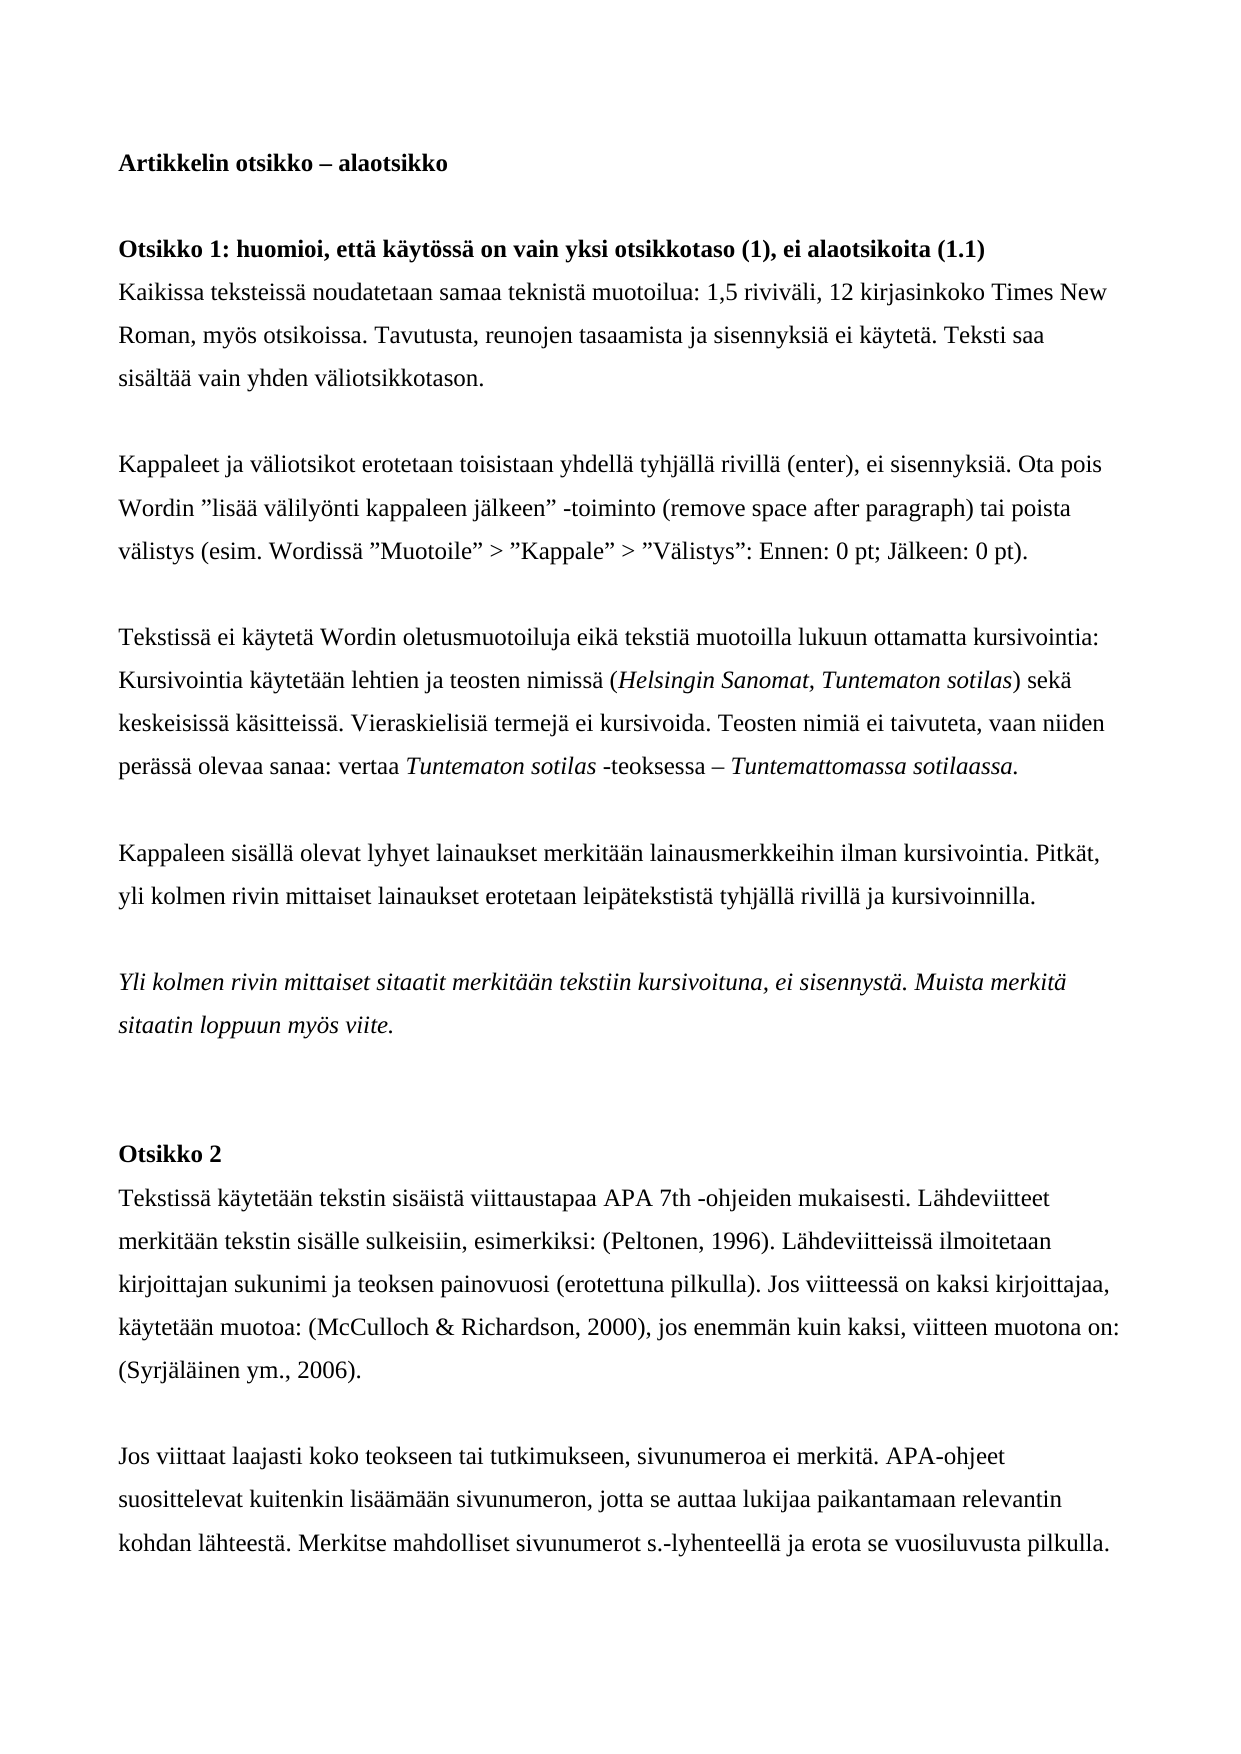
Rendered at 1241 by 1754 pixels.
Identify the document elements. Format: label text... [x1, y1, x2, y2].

text Yli kolmen rivin mittaiset sitaatit merkitään tekstiin kursivoituna, ei sisennystä. Muista merkitä sitaatin loppuun myös viite. [118, 967, 1122, 1039]
text Tekstissä käytetään tekstin sisäistä viittaustapaa APA 7th -ohjeiden mukaisesti. Lähdeviitteet merkitään tekstin sisälle sulkeisiin, esimerkiksi: (Peltonen, 1996). Lähdeviitteissä ilmoitetaan kirjoittajan sukunimi ja teoksen painovuosi (erotettuna pilkulla). Jos viitteessä on kaksi kirjoittajaa, käytetään muotoa: (McCulloch & Richardson, 2000), jos enemmän kuin kaksi, viitteen muotona on: (Syrjäläinen ym., 2006). [118, 1183, 1122, 1384]
text Kaikissa teksteissä noudatetaan samaa teknistä muotoilua: 1,5 riviväli, 12 kirjasinkoko Times New Roman, myös otsikoissa. Tavutusta, reunojen tasaamista ja sisennyksiä ei käytetä. Teksti saa sisältää vain yhden väliotsikkotason. [118, 277, 1122, 392]
text Otsikko 1: huomioi, että käytössä on vain yksi otsikkotaso (1), ei alaotsikoita (1.1) [118, 234, 1122, 263]
text Otsikko 2 [118, 1139, 1122, 1168]
text Kappaleet ja väliotsikot erotetaan toisistaan yhdellä tyhjällä rivillä (enter), ei sisennyksiä. Ota pois Wordin ”lisää välilyönti kappaleen jälkeen” -toiminto (remove space after paragraph) tai poista välistys (esim. Wordissä ”Muotoile” > ”Kappale” > ”Välistys”: Ennen: 0 pt; Jälkeen: 0 pt). [118, 449, 1122, 564]
text Kappaleen sisällä olevat lyhyet lainaukset merkitään lainausmerkkeihin ilman kursivointia. Pitkät, yli kolmen rivin mittaiset lainaukset erotetaan leipätekstistä tyhjällä rivillä ja kursivoinnilla. [118, 838, 1122, 909]
text Tekstissä ei käytetä Wordin oletusmuotoiluja eikä tekstiä muotoilla lukuun ottamatta kursivointia: Kursivointia käytetään lehtien ja teosten nimissä (Helsingin Sanomat, Tuntematon sotilas) sekä keskeisissä käsitteissä. Vieraskielisiä termejä ei kursivoida. Teosten nimiä ei taivuteta, vaan niiden perässä olevaa sanaa: vertaa Tuntematon sotilas -teoksessa – Tuntemattomassa sotilaassa. [118, 622, 1122, 780]
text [118, 1441, 1122, 1556]
text Artikkelin otsikko – alaotsikko [118, 148, 1122, 176]
